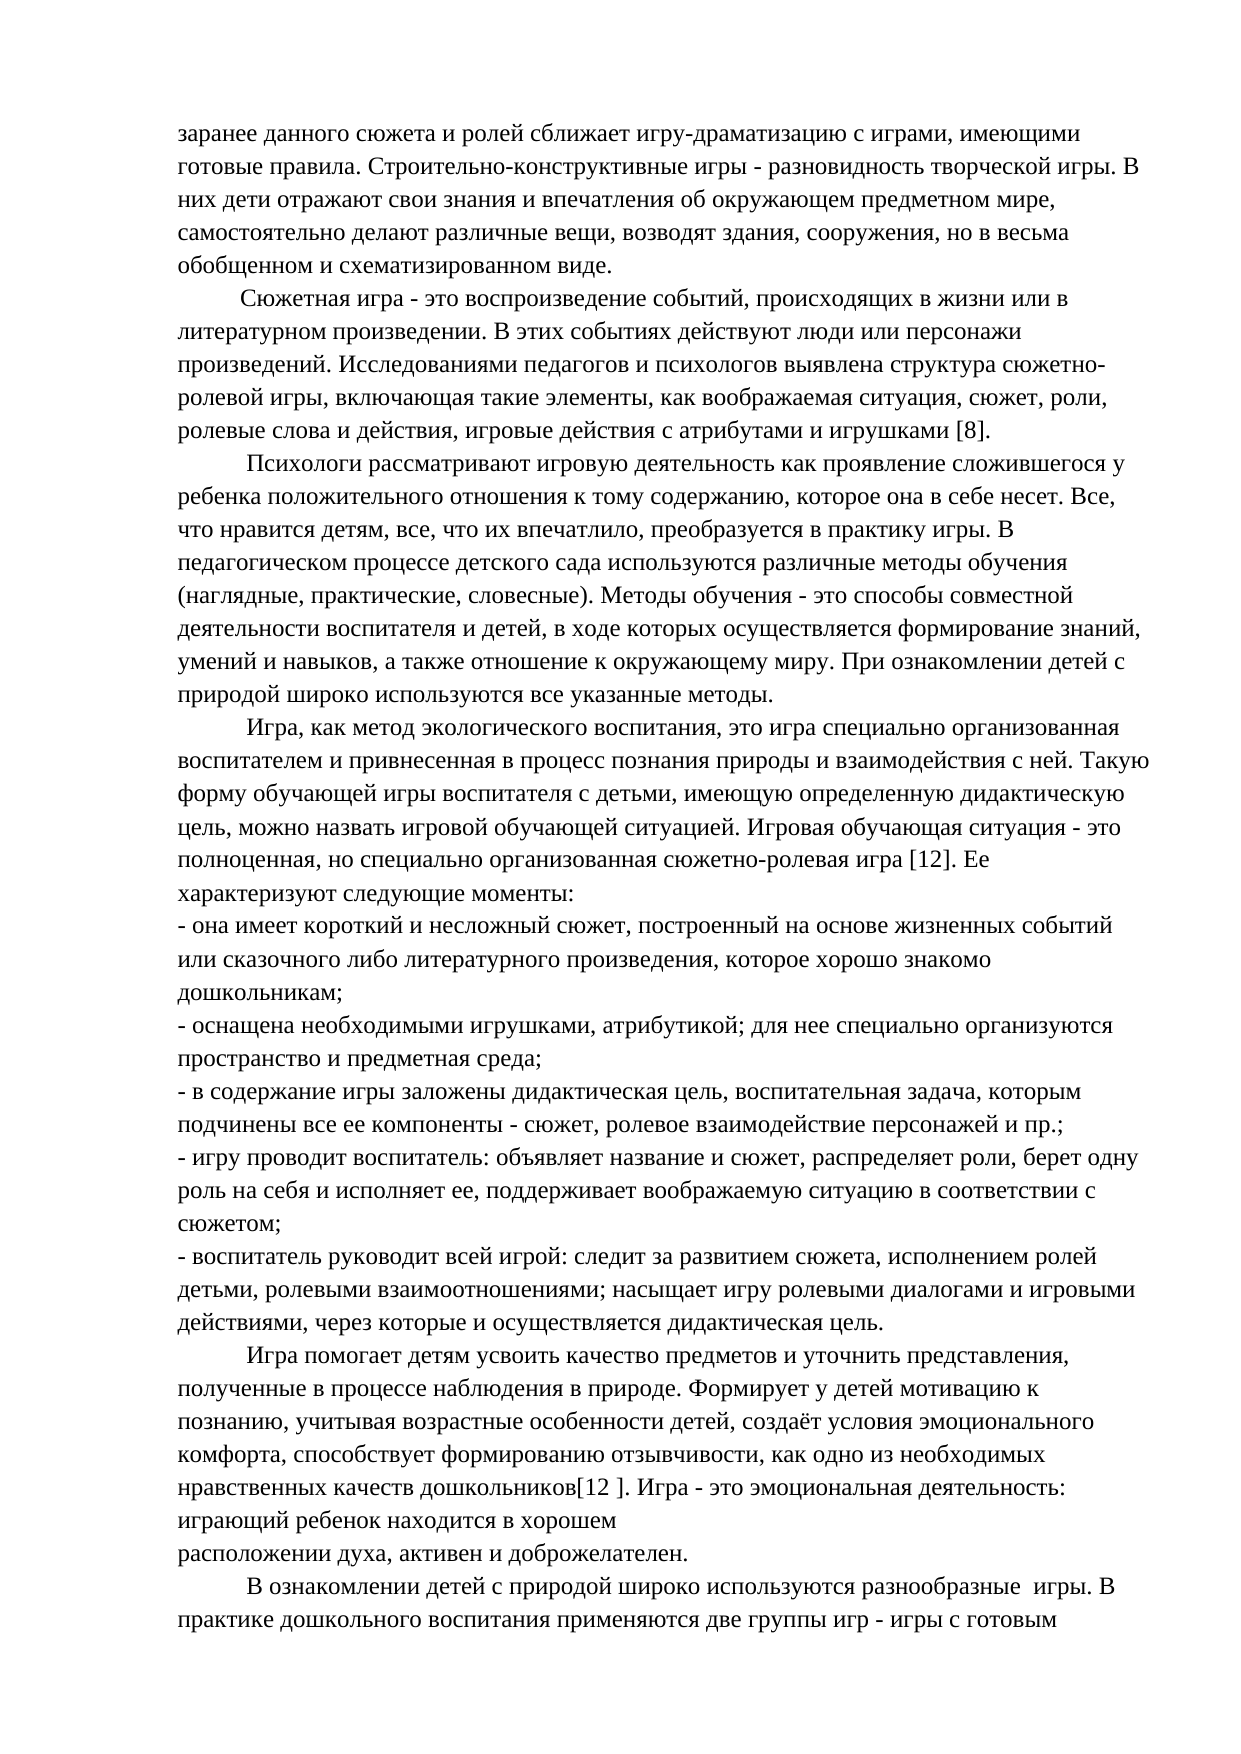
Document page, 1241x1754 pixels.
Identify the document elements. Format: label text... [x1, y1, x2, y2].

text Сюжетная игра - это воспроизведение событий, происходящих в жизни или в литературном произведении. В этих событиях действуют люди или персонажи произведений. Исследованиями педагогов и психологов выявлена структура сюжетно-ролевой игры, включающая такие элементы, как воображаемая ситуация, сюжет, роли, ролевые слова и действия, игровые действия с атрибутами и игрушками [8]. [177, 283, 1152, 444]
text - оснащена необходимыми игрушками, атрибутикой; для нее специально организуются пространство и предметная среда; [177, 1010, 1152, 1071]
text - игру проводит воспитатель: объявляет название и сюжет, распределяет роли, берет одну роль на себя и исполняет ее, поддерживает воображаемую ситуацию в соответствии с сюжетом; [177, 1142, 1152, 1237]
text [177, 1571, 1152, 1633]
text Игра, как метод экологического воспитания, это игра специально организованная воспитателем и привнесенная в процесс познания природы и взаимодействия с ней. Такую форму обучающей игры воспитателя с детьми, имеющую определенную дидактическую цель, можно назвать игровой обучающей ситуацией. Игровая обучающая ситуация - это полноценная, но специально организованная сюжетно-ролевая игра [12]. Ее характеризуют следующие моменты: [177, 712, 1152, 906]
text - воспитатель руководит всей игрой: следит за развитием сюжета, исполнением ролей детьми, ролевыми взаимоотношениями; насыщает игру ролевыми диалогами и игровыми действиями, через которые и осуществляется дидактическая цель. [177, 1241, 1152, 1336]
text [177, 118, 1152, 279]
text Игра помогает детям усвоить качество предметов и уточнить представления, полученные в процессе наблюдения в природе. Формирует у детей мотивацию к познанию, учитывая возрастные особенности детей, создаёт условия эмоционального комфорта, способствует формированию отзывчивости, как одно из необходимых нравственных качеств дошкольников[12 ]. Игра - это эмоциональная деятельность: играющий ребенок находится в хорошем [177, 1340, 1152, 1534]
text Психологи рассматривают игровую деятельность как проявление сложившегося у ребенка положительного отношения к тому содержанию, которое она в себе несет. Все, что нравится детям, все, что их впечатлило, преобразуется в практику игры. В педагогическом процессе детского сада используются различные методы обучения (наглядные, практические, словесные). Методы обучения - это способы совместной деятельности воспитателя и детей, в ходе которых осуществляется формирование знаний, умений и навыков, а также отношение к окружающему миру. При ознакомлении детей с природой широко используются все указанные методы. [177, 448, 1152, 708]
text расположении духа, активен и доброжелателен. [177, 1538, 1152, 1567]
text - в содержание игры заложены дидактическая цель, воспитательная задача, которым подчинены все ее компоненты - сюжет, ролевое взаимодействие персонажей и пр.; [177, 1076, 1152, 1137]
text - она имеет короткий и несложный сюжет, построенный на основе жизненных событий или сказочного либо литературного произведения, которое хорошо знакомо дошкольникам; [177, 911, 1152, 1005]
